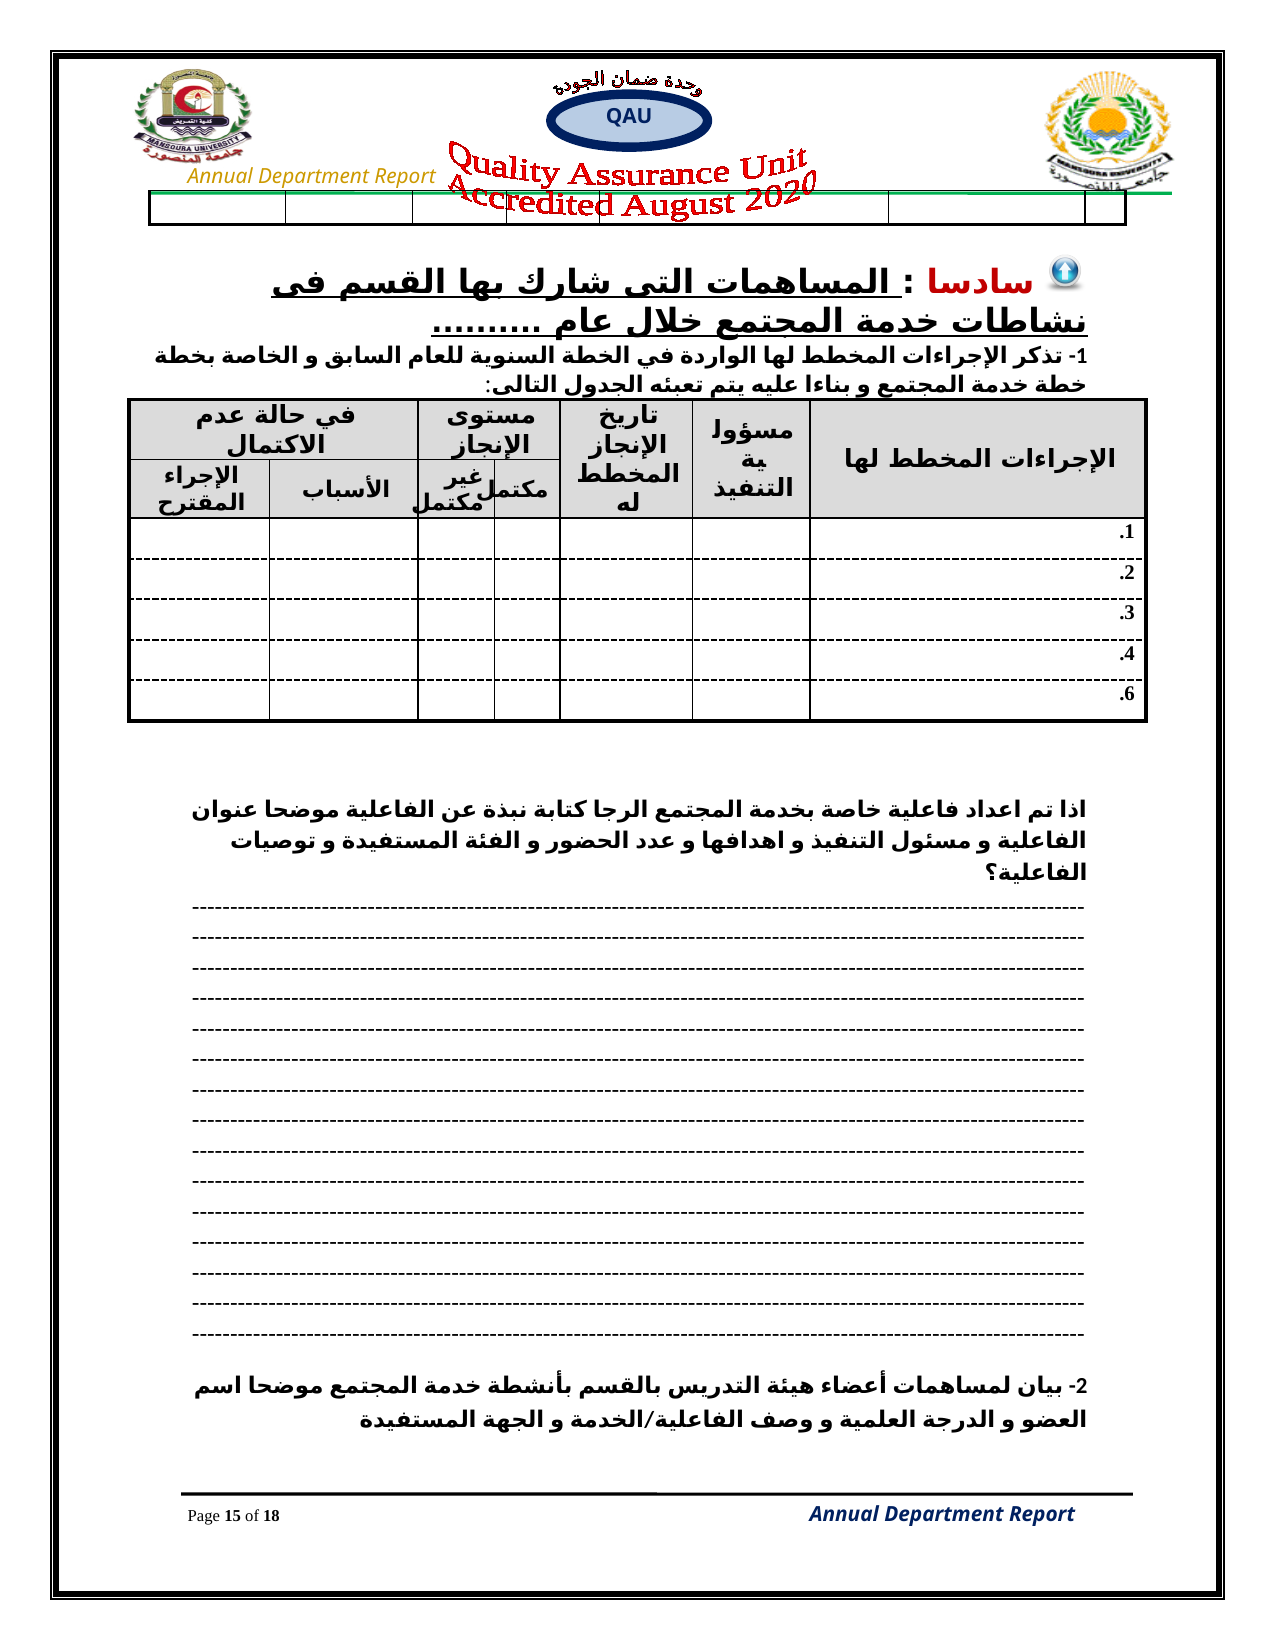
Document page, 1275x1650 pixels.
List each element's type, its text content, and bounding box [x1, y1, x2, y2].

text 2- بيان لمساهمات أعضاء هيئة التدريس بالقسم بأنشطة خدمة المجتمع موضحا اسم العضو و الدرجة العلمية و وصف الفاعلية/الخدمة و الجهة المستفيدة [187, 1371, 1087, 1433]
table_cell [270, 598, 417, 638]
table_cell 4. [811, 639, 1144, 679]
table_header مستوى الإنجاز [419, 401, 559, 459]
table_cell [413, 191, 506, 223]
table_cell 2. [811, 558, 1144, 598]
table_cell [693, 679, 809, 719]
text سادسا : المساهمات التى شارك بها القسم فى نشاطات خدمة المجتمع خلال عام .......... [131, 249, 1087, 341]
table_cell [495, 679, 559, 719]
table_cell الإجراء المقترح [131, 460, 269, 517]
table_cell [693, 558, 809, 598]
table_cell غير مكتمل [419, 460, 494, 517]
text --------------------------------------------------------------------------------------------------------------------------------------------------------------------------------------------------------------------------------------------------------------------------------------------------------------------------------------------------------------------------------------------------------------------------------------------------------------------------------------------------------------------------------------------------------------------------------------------------------------------------------------------------------------------------------------------------------------------------------------------------------------------------------------------------------------------------------------------------------------------------------------------------------------------------------------------------------------------------------------------------------------------------------------------------------------------------------------------------------------------------------------------------------------------------------------------------------------------------------------------------------------------------------------------------------------------------------------------------------------------------------------------------------------------------------------------------------------------------------------------------------------------------------------------------------------------------------------------------------------------------------------------------------------------------------------------------------------------------------------------------------------------------------------------------------------------------- [187, 891, 1087, 1348]
table_cell [889, 191, 1084, 223]
table_cell [561, 558, 692, 598]
table_cell 1. [811, 519, 1144, 558]
table_header الإجراءات المخطط لها [811, 401, 1144, 517]
table_header في حالة عدم الاكتمال [131, 401, 417, 459]
table_cell [286, 191, 412, 223]
table_cell [495, 598, 559, 638]
table_cell [507, 191, 599, 223]
table_cell [693, 639, 809, 679]
table_cell [131, 558, 269, 598]
table_header مسؤولية التنفيذ [693, 401, 809, 517]
table_cell [131, 639, 269, 679]
table_cell [419, 519, 494, 558]
table_cell [561, 519, 692, 558]
table_cell [495, 558, 559, 598]
table_cell [495, 639, 559, 679]
table_cell [419, 598, 494, 638]
table_cell [693, 598, 809, 638]
text اذا تم اعداد فاعلية خاصة بخدمة المجتمع الرجا كتابة نبذة عن الفاعلية موضحا عنوان الفاعلية و مسئول التنفيذ و اهدافها و عدد الحضور و الفئة المستفيدة و توصيات الفاعلية؟ [187, 796, 1087, 885]
picture [131, 67, 253, 168]
table_cell [1086, 191, 1124, 223]
text 1- تذكر الإجراءات المخطط لها الواردة في الخطة السنوية للعام السابق و الخاصة بخطة خطة خدمة المجتمع و بناءا عليه يتم تعبئه الجدول التالى: [150, 341, 1087, 397]
table_cell [151, 191, 285, 223]
table_cell 3. [811, 598, 1144, 638]
table_header تاريخ الإنجاز المخطط له [561, 401, 692, 517]
table_cell [561, 679, 692, 719]
table_cell [131, 519, 269, 558]
table_cell [270, 519, 417, 558]
table_cell [419, 558, 494, 598]
table_cell [270, 639, 417, 679]
table_cell 6. [811, 679, 1144, 719]
picture [1042, 248, 1088, 294]
table_cell مكتمل [495, 460, 559, 517]
table_cell [419, 639, 494, 679]
table_cell [131, 598, 269, 638]
table_cell [561, 598, 692, 638]
picture [1043, 69, 1176, 194]
table_cell [131, 679, 269, 719]
table_cell [270, 558, 417, 598]
table_cell [693, 519, 809, 558]
table_cell [561, 639, 692, 679]
table_cell الأسباب [270, 460, 417, 517]
table_cell [495, 519, 559, 558]
table_cell [419, 679, 494, 719]
table_cell [270, 679, 417, 719]
table_cell [600, 191, 888, 223]
